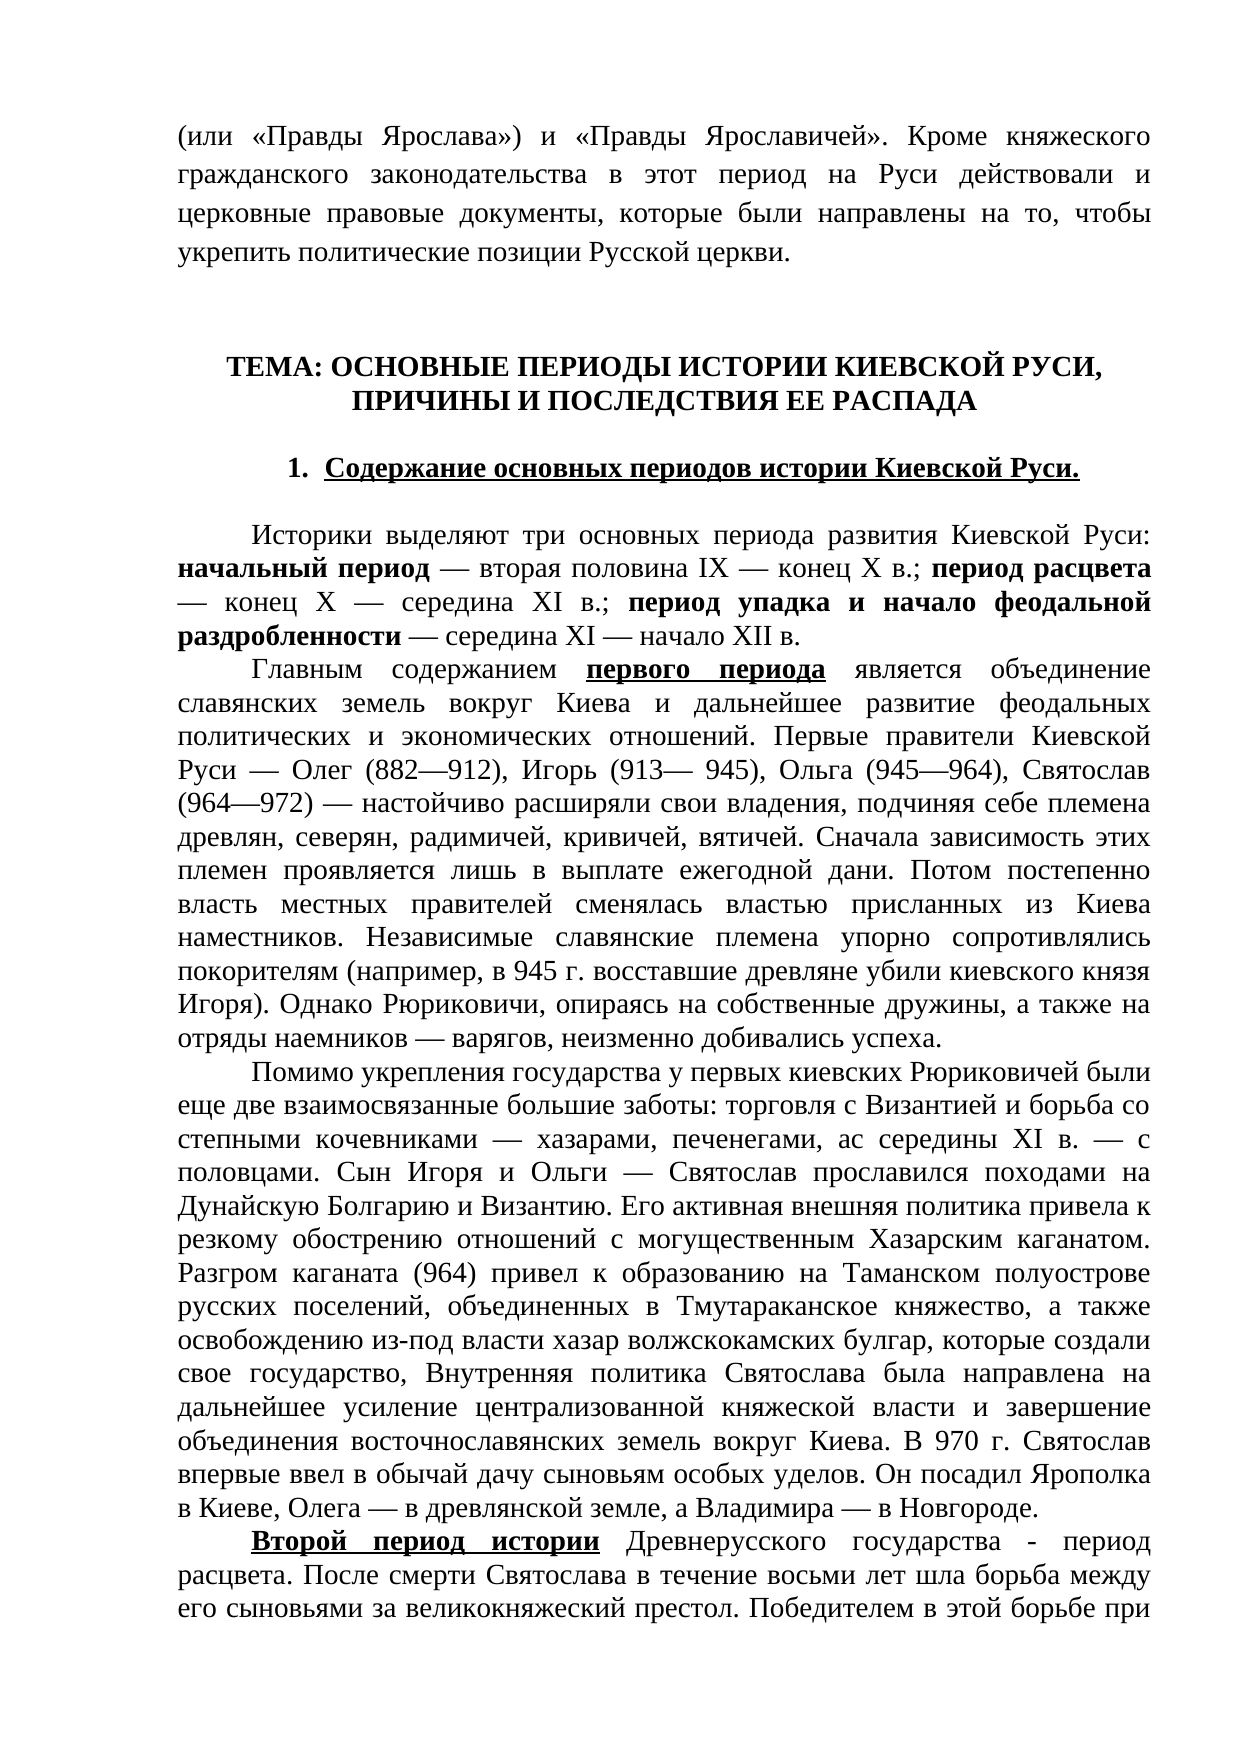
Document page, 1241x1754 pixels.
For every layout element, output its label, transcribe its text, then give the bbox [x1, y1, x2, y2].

text Историки выделяют три основных периода развития Киевской Руси: начальный период — вторая половина IX — конец X в.; период расцвета — конец X — середина XI в.; период упадка и начало феодальной раздробленности — середина XI — начало XII в. [177, 517, 1152, 651]
text ТЕМА: ОСНОВНЫЕ ПЕРИОДЫ ИСТОРИИ КИЕВСКОЙ РУСИ, ПРИЧИНЫ И ПОСЛЕДСТВИЯ ЕЕ РАСПАДА [177, 349, 1152, 416]
text Помимо укрепления государства у первых киевских Рюриковичей были еще две взаимосвязанные большие заботы: торговля с Византией и борьба со степными кочевниками — хазарами, печенегами, ас середины XI в. — с половцами. Сын Игоря и Ольги — Святослав прославился походами на Дунайскую Болгарию и Византию. Его активная внешняя политика привела к резкому обострению отношений с могущественным Хазарским каганатом. Разгром каганата (964) привел к образованию на Таманском полуострове русских поселений, объединенных в Тмутараканское княжество, а также освобождению из-под власти хазар волжскокамских булгар, которые создали свое государство, Внутренняя политика Святослава была направлена на дальнейшее усиление централизованной княжеской власти и завершение объединения восточнославянских земель вокруг Киева. В 970 г. Святослав впервые ввел в обычай дачу сыновьям особых уделов. Он посадил Ярополка в Киеве, Олега — в древлянской земле, а Владимира — в Новгороде. [177, 1054, 1152, 1523]
text Главным содержанием первого периода является объединение славянских земель вокруг Киева и дальнейшее развитие феодальных политических и экономических отношений. Первые правители Киевской Руси — Олег (882—912), Игорь (913— 945), Ольга (945—964), Святослав (964—972) — настойчиво расширяли свои владения, подчиняя себе племена древлян, северян, радимичей, кривичей, вятичей. Сначала зависимость этих племен проявляется лишь в выплате ежегодной дани. Потом постепенно власть местных правителей сменялась властью присланных из Киева наместников. Независимые славянские племена упорно сопротивлялись покорителям (например, в 945 г. восставшие древляне убили киевского князя Игоря). Однако Рюриковичи, опираясь на собственные дружины, а также на отряды наемников — варягов, неизменно добивались успеха. [177, 651, 1152, 1054]
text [177, 118, 1152, 267]
list Содержание основных периодов истории Киевской Руси. [215, 450, 1152, 483]
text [177, 1523, 1152, 1624]
